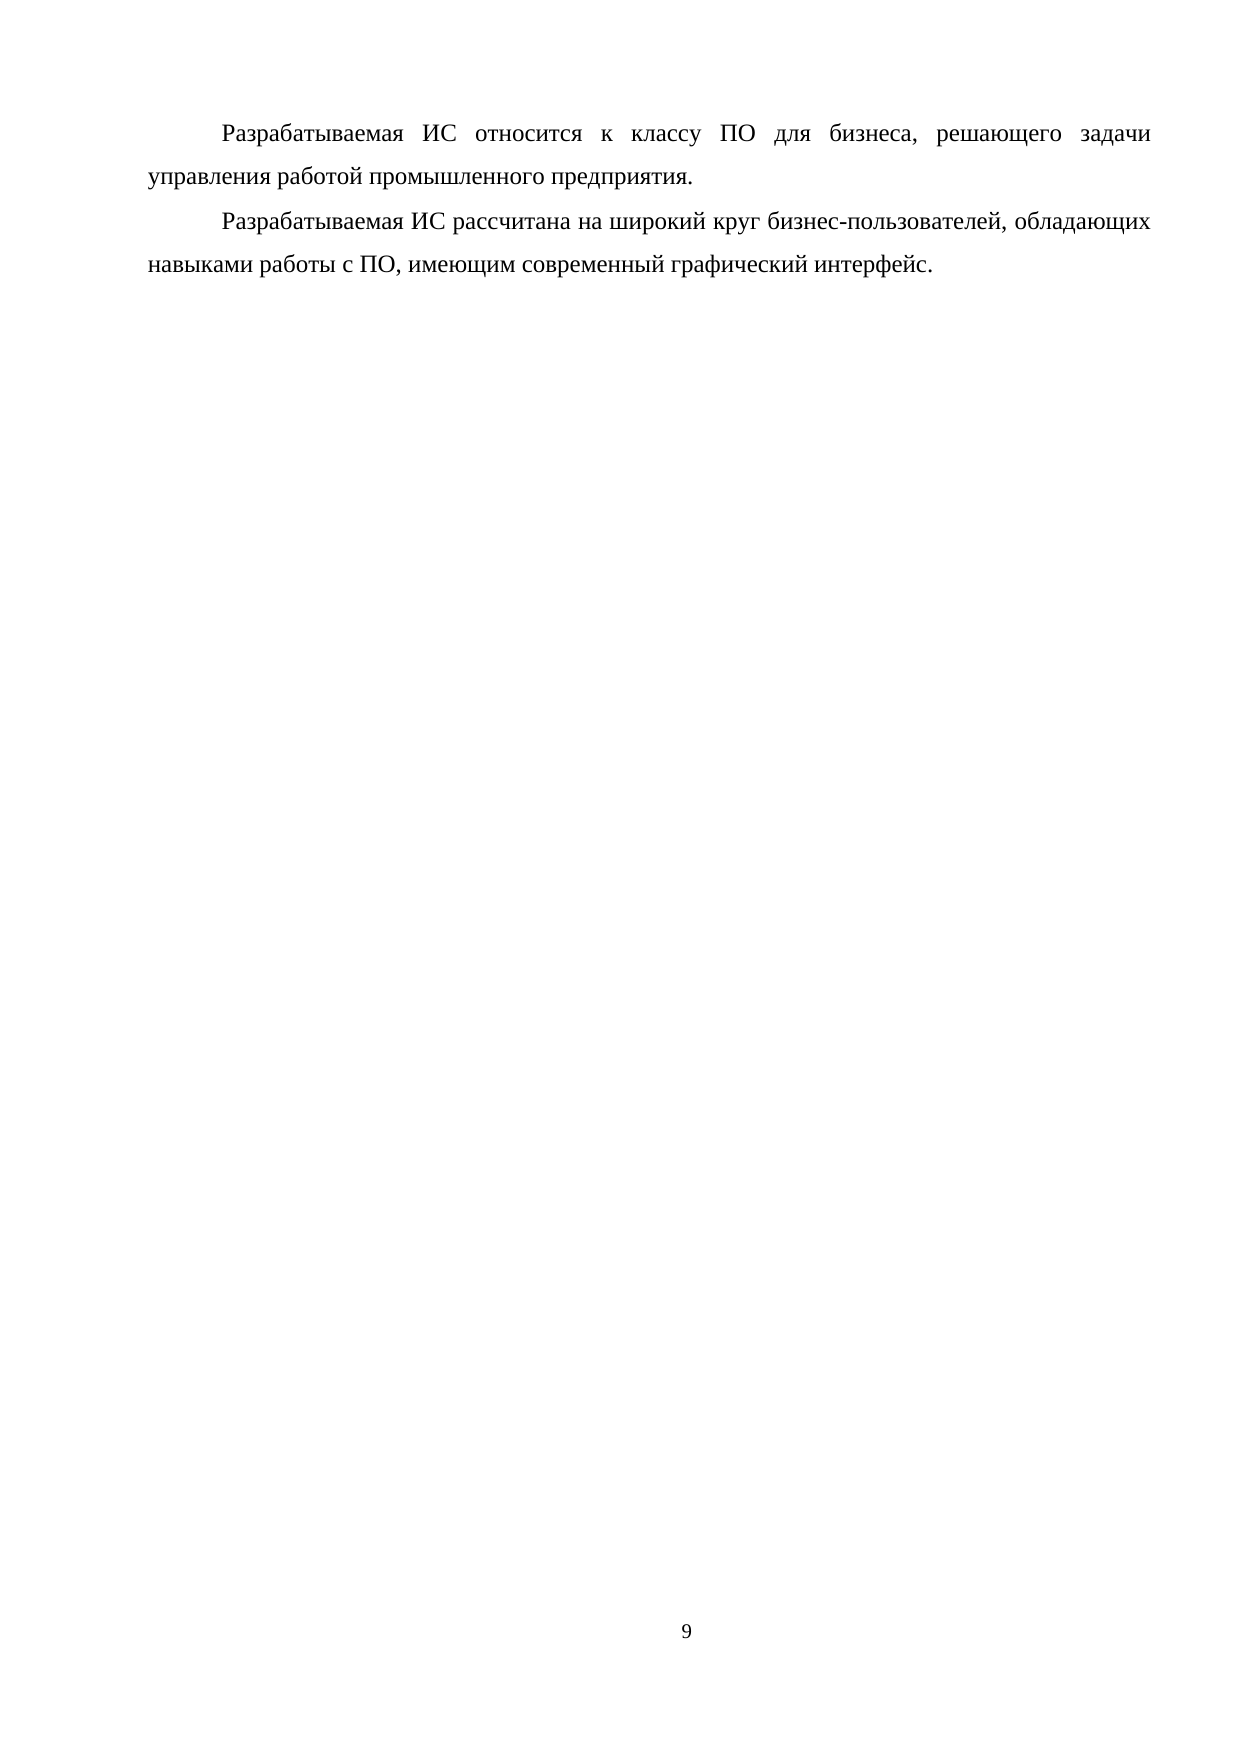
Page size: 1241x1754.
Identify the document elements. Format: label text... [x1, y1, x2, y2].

text Разрабатываемая ИС рассчитана на широкий круг бизнес-пользователей, обладающих навыками работы с ПО, имеющим современный графический интерфейс. [148, 206, 1152, 278]
text Разрабатываемая ИС относится к классу ПО для бизнеса, решающего задачи управления работой промышленного предприятия. [148, 118, 1152, 190]
